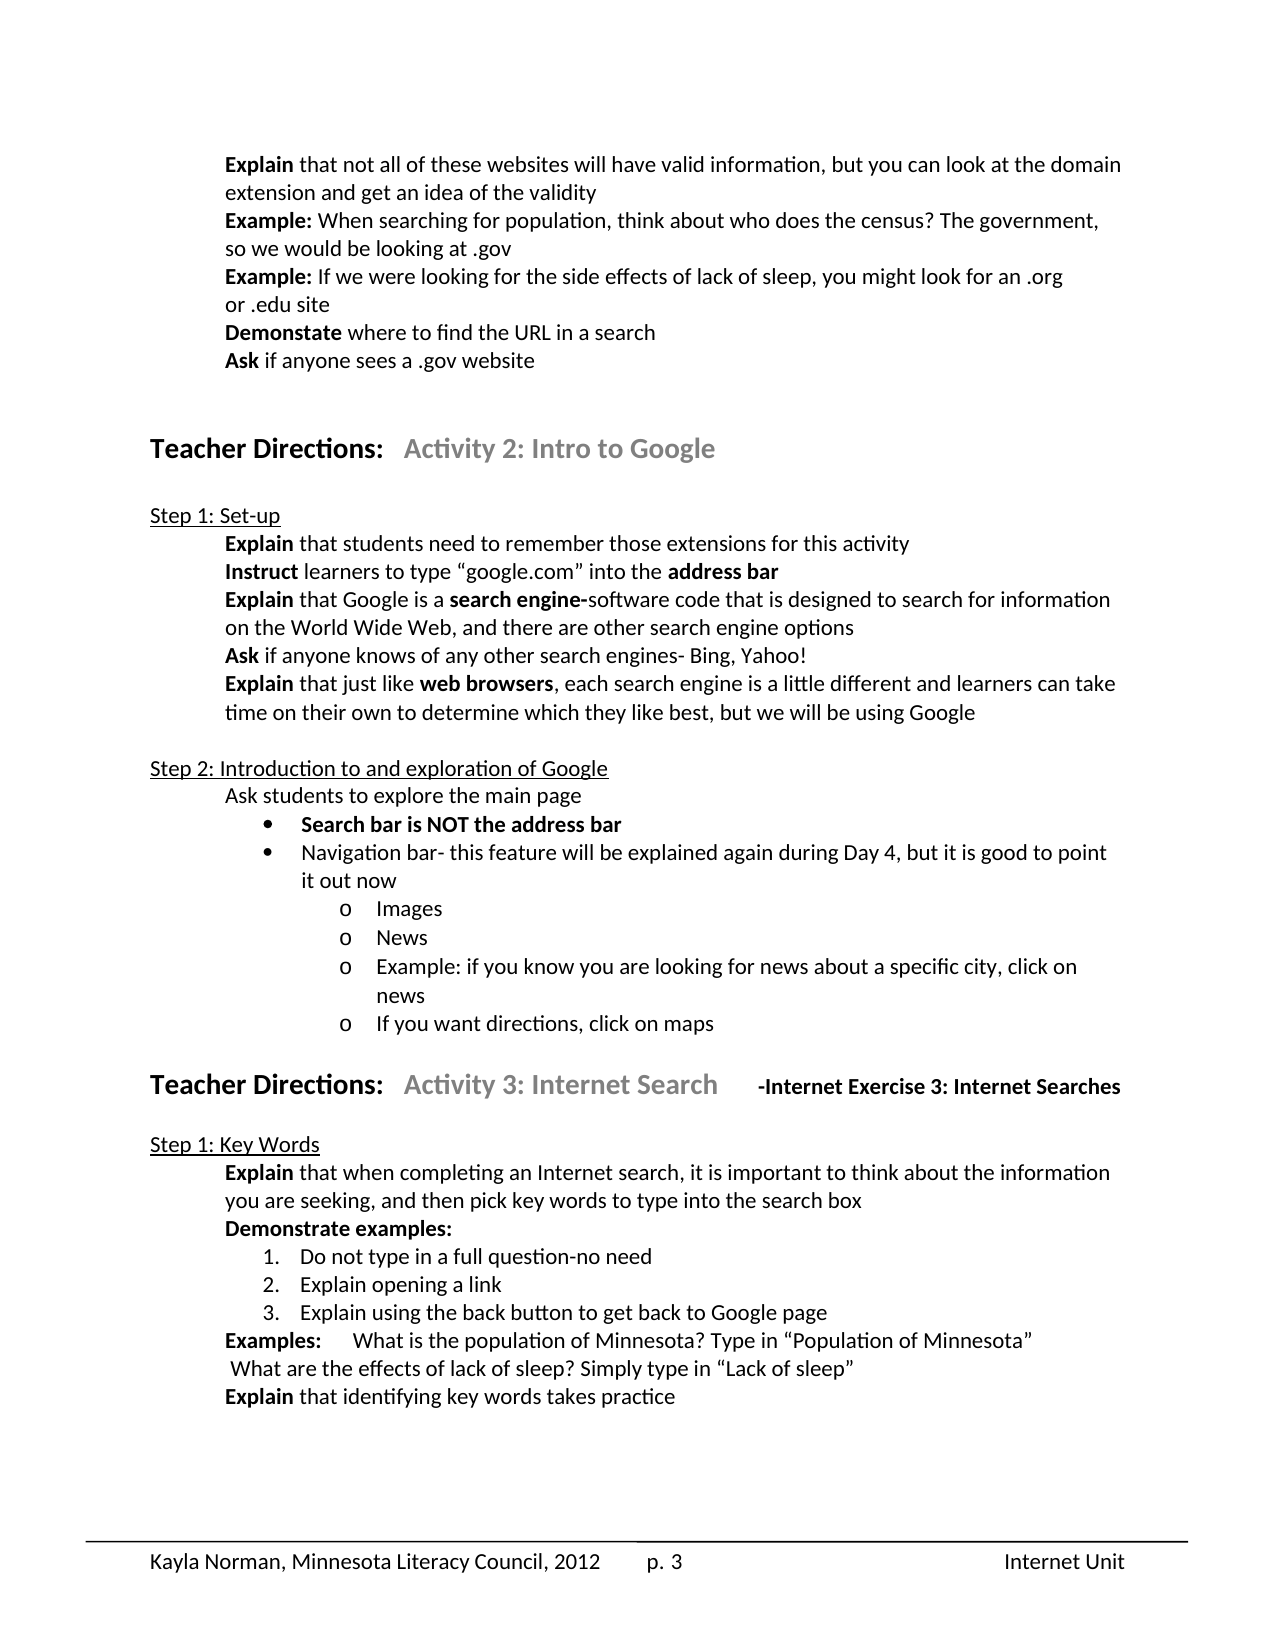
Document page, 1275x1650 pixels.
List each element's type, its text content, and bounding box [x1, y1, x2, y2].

text Ask if anyone knows of any other search engines- Bing, Yahoo! [225, 642, 1125, 669]
text Ask if anyone sees a .gov website [225, 346, 1125, 374]
text Example: If we were looking for the side effects of lack of sleep, you might look for an .org or .edu site [225, 262, 1125, 318]
text Explain that just like web browsers, each search engine is a little different and learners can take time on their own to determine which they like best, but we will be using Google [225, 669, 1125, 726]
text Example: When searching for population, think about who does the census? The government, so we would be looking at .gov [225, 206, 1125, 262]
text Explain that Google is a search engine-software code that is designed to search for information on the World Wide Web, and there are other search engine options [225, 586, 1125, 642]
text Demonstrate examples: [225, 1214, 1125, 1242]
text Teacher Directions: Activity 3: Internet Search -Internet Exercise 3: Internet Searches [150, 1066, 1125, 1102]
text What are the effects of lack of sleep? Simply type in “Lack of sleep” [150, 1354, 1125, 1382]
list Do not type in a full question-no need [262, 1242, 1125, 1270]
list If you want directions, click on maps [339, 1009, 1125, 1038]
text Step 1: Set-up [150, 501, 1125, 529]
list Search bar is NOT the address bar [264, 810, 1125, 838]
text Instruct learners to type “google.com” into the address bar [150, 557, 1125, 586]
text Ask students to explore the main page [150, 782, 1125, 810]
text Step 1: Key Words [150, 1130, 1125, 1158]
list Images [339, 894, 1125, 923]
text Explain that identifying key words takes practice [225, 1382, 1125, 1410]
list News [339, 923, 1125, 952]
text Explain that when completing an Internet search, it is important to think about the information you are seeking, and then pick key words to type into the search box [225, 1158, 1125, 1214]
text Explain that students need to remember those extensions for this activity [150, 529, 1125, 557]
text Explain that not all of these websites will have valid information, but you can look at the domain extension and get an idea of the validity [225, 150, 1125, 206]
text Teacher Directions: Activity 2: Intro to Google [150, 430, 1125, 466]
text Demonstate where to find the URL in a search [225, 318, 1125, 346]
list Navigation bar- this feature will be explained again during Day 4, but it is good to point it out now [264, 838, 1125, 894]
text Step 2: Introduction to and exploration of Google [150, 754, 1125, 782]
list Explain using the back button to get back to Google page [262, 1298, 1125, 1326]
list Explain opening a link [262, 1270, 1125, 1298]
list Example: if you know you are looking for news about a specific city, click on news [339, 952, 1125, 1009]
text Examples: What is the population of Minnesota? Type in “Population of Minnesota” [225, 1326, 1125, 1354]
